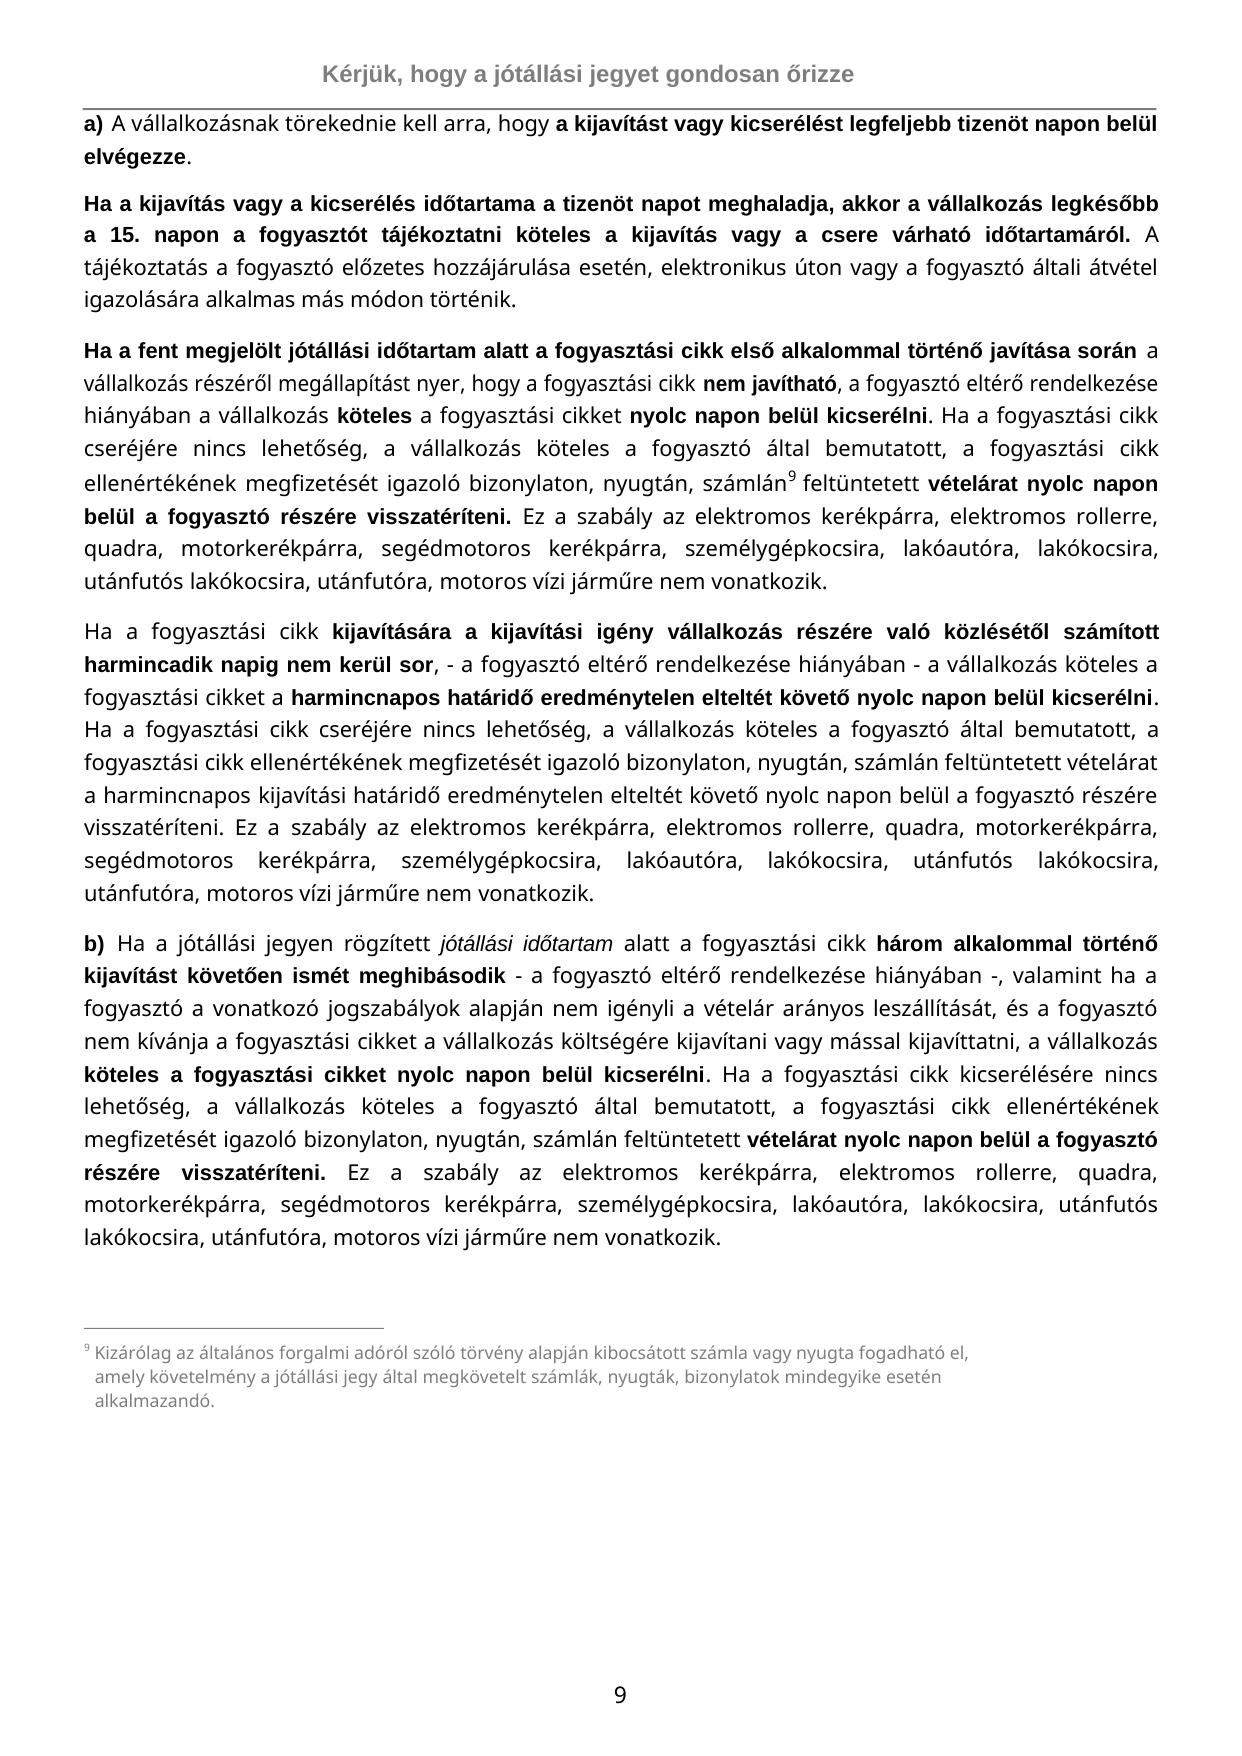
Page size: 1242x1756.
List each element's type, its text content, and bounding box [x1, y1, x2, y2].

text Ha a fent megjelölt jótállási időtartam alatt a fogyasztási cikk első alkalommal történő javítása során a vállalkozás részéről megállapítást nyer, hogy a fogyasztási cikk nem javítható, a fogyasztó eltérő rendelkezése hiányában a vállalkozás köteles a fogyasztási cikket nyolc napon belül kicserélni. Ha a fogyasztási cikk cseréjére nincs lehetőség, a vállalkozás köteles a fogyasztó által bemutatott, a fogyasztási cikk ellenértékének megfizetését igazoló bizonylaton, nyugtán, számlán9 feltüntetett vételárat nyolc napon belül a fogyasztó részére visszatéríteni. Ez a szabály az elektromos kerékpárra, elektromos rollerre, quadra, motorkerékpárra, segédmotoros kerékpárra, személygépkocsira, lakóautóra, lakókocsira, utánfutós lakókocsira, utánfutóra, motoros vízi járműre nem vonatkozik. [84, 335, 1159, 596]
list A vállalkozásnak törekednie kell arra, hogy a kijavítást vagy kicserélést legfeljebb tizenöt napon belül elvégezze. [84, 108, 1158, 171]
text Ha a kijavítás vagy a kicserélés időtartama a tizenöt napot meghaladja, akkor a vállalkozás legkésőbb a 15. napon a fogyasztót tájékoztatni köteles a kijavítás vagy a csere várható időtartamáról. A tájékoztatás a fogyasztó előzetes hozzájárulása esetén, elektronikus úton vagy a fogyasztó általi átvétel igazolására alkalmas más módon történik. [84, 191, 1159, 314]
text 9 Kizárólag az általános forgalmi adóról szóló törvény alapján kibocsátott számla vagy nyugta fogadható el, amely követelmény a jótállási jegy által megkövetelt számlák, nyugták, bizonylatok mindegyike esetén alkalmazandó. [84, 1340, 974, 1413]
text Ha a fogyasztási cikk kijavítására a kijavítási igény vállalkozás részére való közlésétől számított harmincadik napig nem kerül sor, - a fogyasztó eltérő rendelkezése hiányában - a vállalkozás köteles a fogyasztási cikket a harmincnapos határidő eredménytelen elteltét követő nyolc napon belül kicserélni. Ha a fogyasztási cikk cseréjére nincs lehetőség, a vállalkozás köteles a fogyasztó által bemutatott, a fogyasztási cikk ellenértékének megfizetését igazoló bizonylaton, nyugtán, számlán feltüntetett vételárat a harmincnapos kijavítási határidő eredménytelen elteltét követő nyolc napon belül a fogyasztó részére visszatéríteni. Ez a szabály az elektromos kerékpárra, elektromos rollerre, quadra, motorkerékpárra, segédmotoros kerékpárra, személygépkocsira, lakóautóra, lakókocsira, utánfutós lakókocsira, utánfutóra, motoros vízi járműre nem vonatkozik. [84, 616, 1159, 907]
list Ha a jótállási jegyen rögzített jótállási időtartam alatt a fogyasztási cikk három alkalommal történő kijavítást követően ismét meghibásodik - a fogyasztó eltérő rendelkezése hiányában -, valamint ha a fogyasztó a vonatkozó jogszabályok alapján nem igényli a vételár arányos leszállítását, és a fogyasztó nem kívánja a fogyasztási cikket a vállalkozás költségére kijavítani vagy mással kijavíttatni, a vállalkozás köteles a fogyasztási cikket nyolc napon belül kicserélni. Ha a fogyasztási cikk kicserélésére nincs lehetőség, a vállalkozás köteles a fogyasztó által bemutatott, a fogyasztási cikk ellenértékének megfizetését igazoló bizonylaton, nyugtán, számlán feltüntetett vételárat nyolc napon belül a fogyasztó részére visszatéríteni. Ez a szabály az elektromos kerékpárra, elektromos rollerre, quadra, motorkerékpárra, segédmotoros kerékpárra, személygépkocsira, lakóautóra, lakókocsira, utánfutós lakókocsira, utánfutóra, motoros vízi járműre nem vonatkozik. [84, 928, 1159, 1252]
